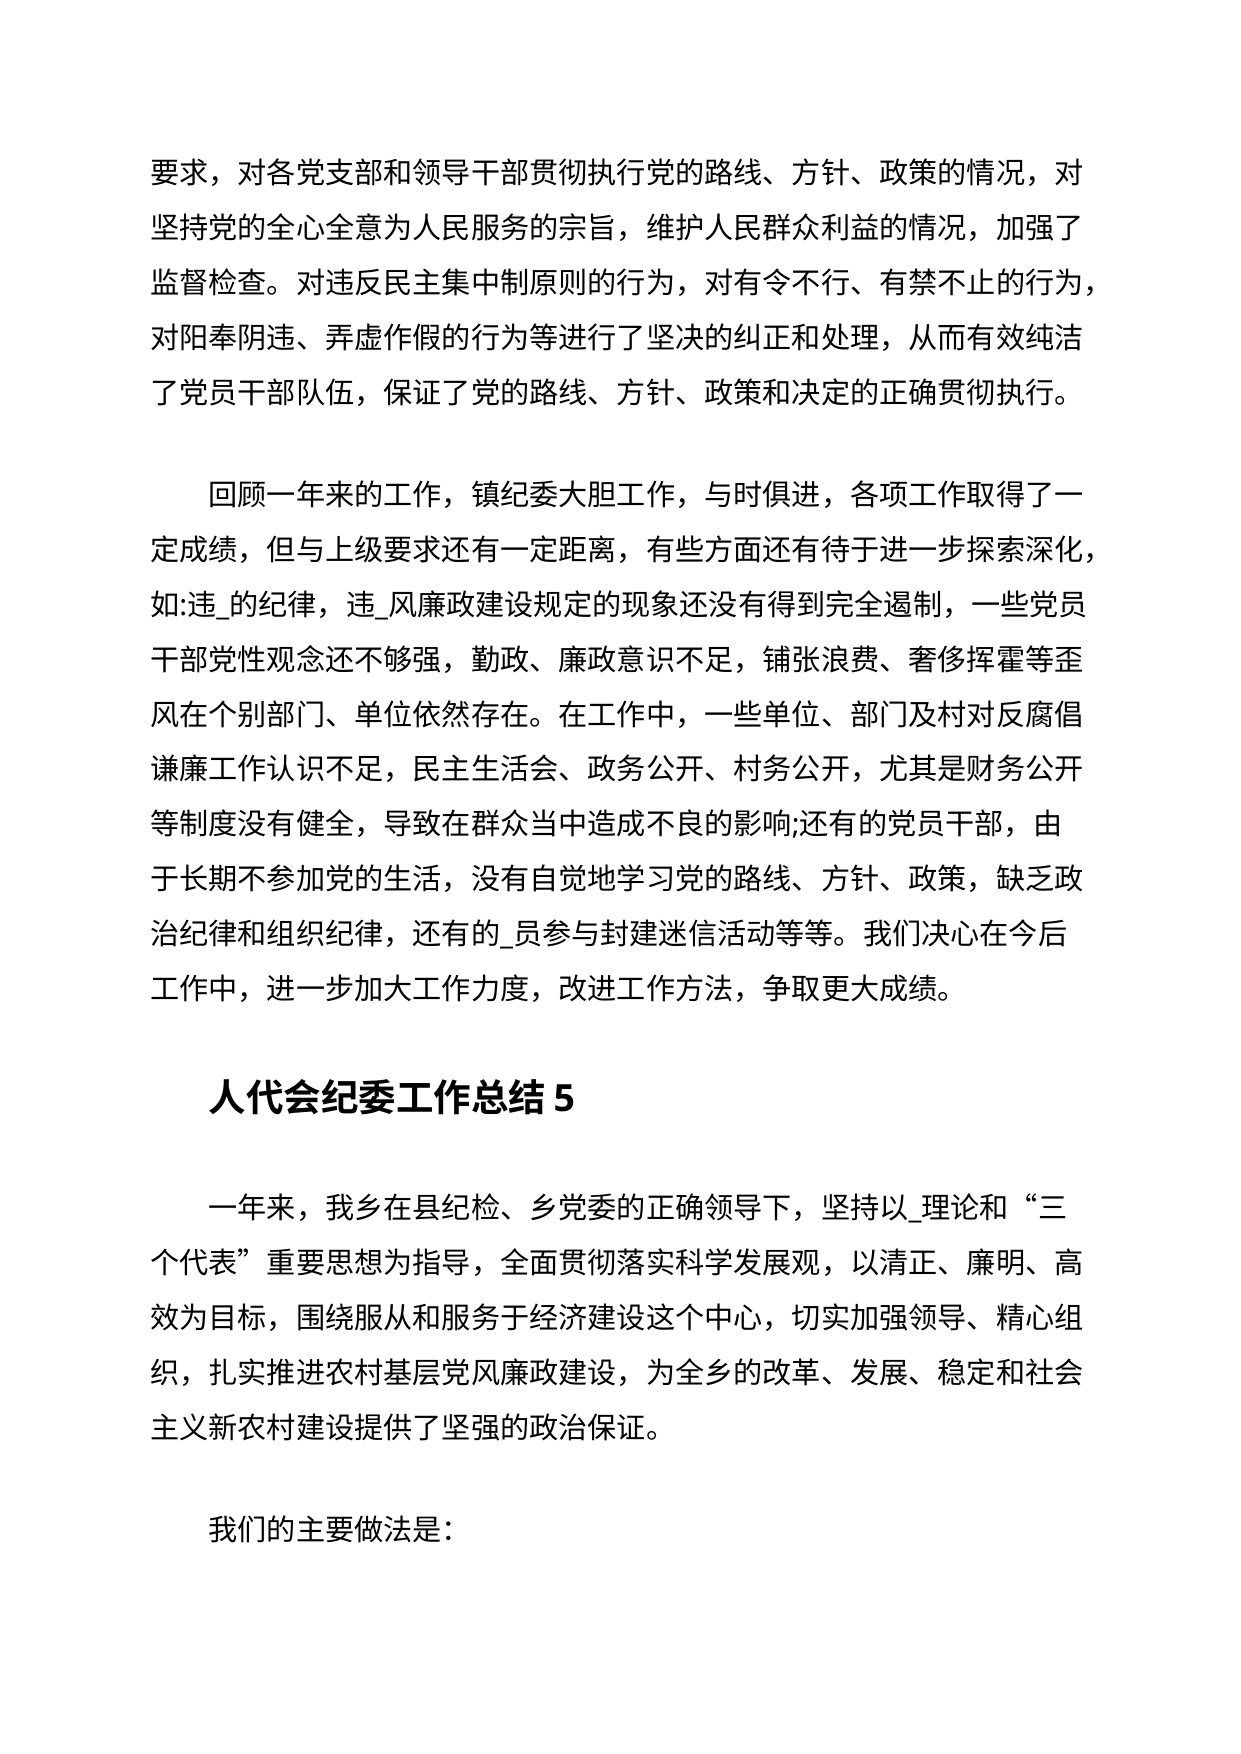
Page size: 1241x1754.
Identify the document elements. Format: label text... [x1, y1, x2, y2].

text 我们的主要做法是： [150, 1507, 1090, 1549]
text 人代会纪委工作总结5 [150, 1067, 1090, 1122]
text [150, 150, 1090, 412]
text 回顾一年来的工作，镇纪委大胆工作，与时俱进，各项工作取得了一定成绩，但与上级要求还有一定距离，有些方面还有待于进一步探索深化，如:违_的纪律，违_风廉政建设规定的现象还没有得到完全遏制，一些党员干部党性观念还不够强，勤政、廉政意识不足，铺张浪费、奢侈挥霍等歪风在个别部门、单位依然存在。在工作中，一些单位、部门及村对反腐倡谦廉工作认识不足，民主生活会、政务公开、村务公开，尤其是财务公开等制度没有健全，导致在群众当中造成不良的影响;还有的党员干部，由于长期不参加党的生活，没有自觉地学习党的路线、方针、政策，缺乏政治纪律和组织纪律，还有的_员参与封建迷信活动等等。我们决心在今后工作中，进一步加大工作力度，改进工作方法，争取更大成绩。 [150, 471, 1090, 1008]
text 一年来，我乡在县纪检、乡党委的正确领导下，坚持以_理论和“三个代表”重要思想为指导，全面贯彻落实科学发展观，以清正、廉明、高效为目标，围绕服从和服务于经济建设这个中心，切实加强领导、精心组织，扎实推进农村基层党风廉政建设，为全乡的改革、发展、稳定和社会主义新农村建设提供了坚强的政治保证。 [150, 1185, 1090, 1447]
